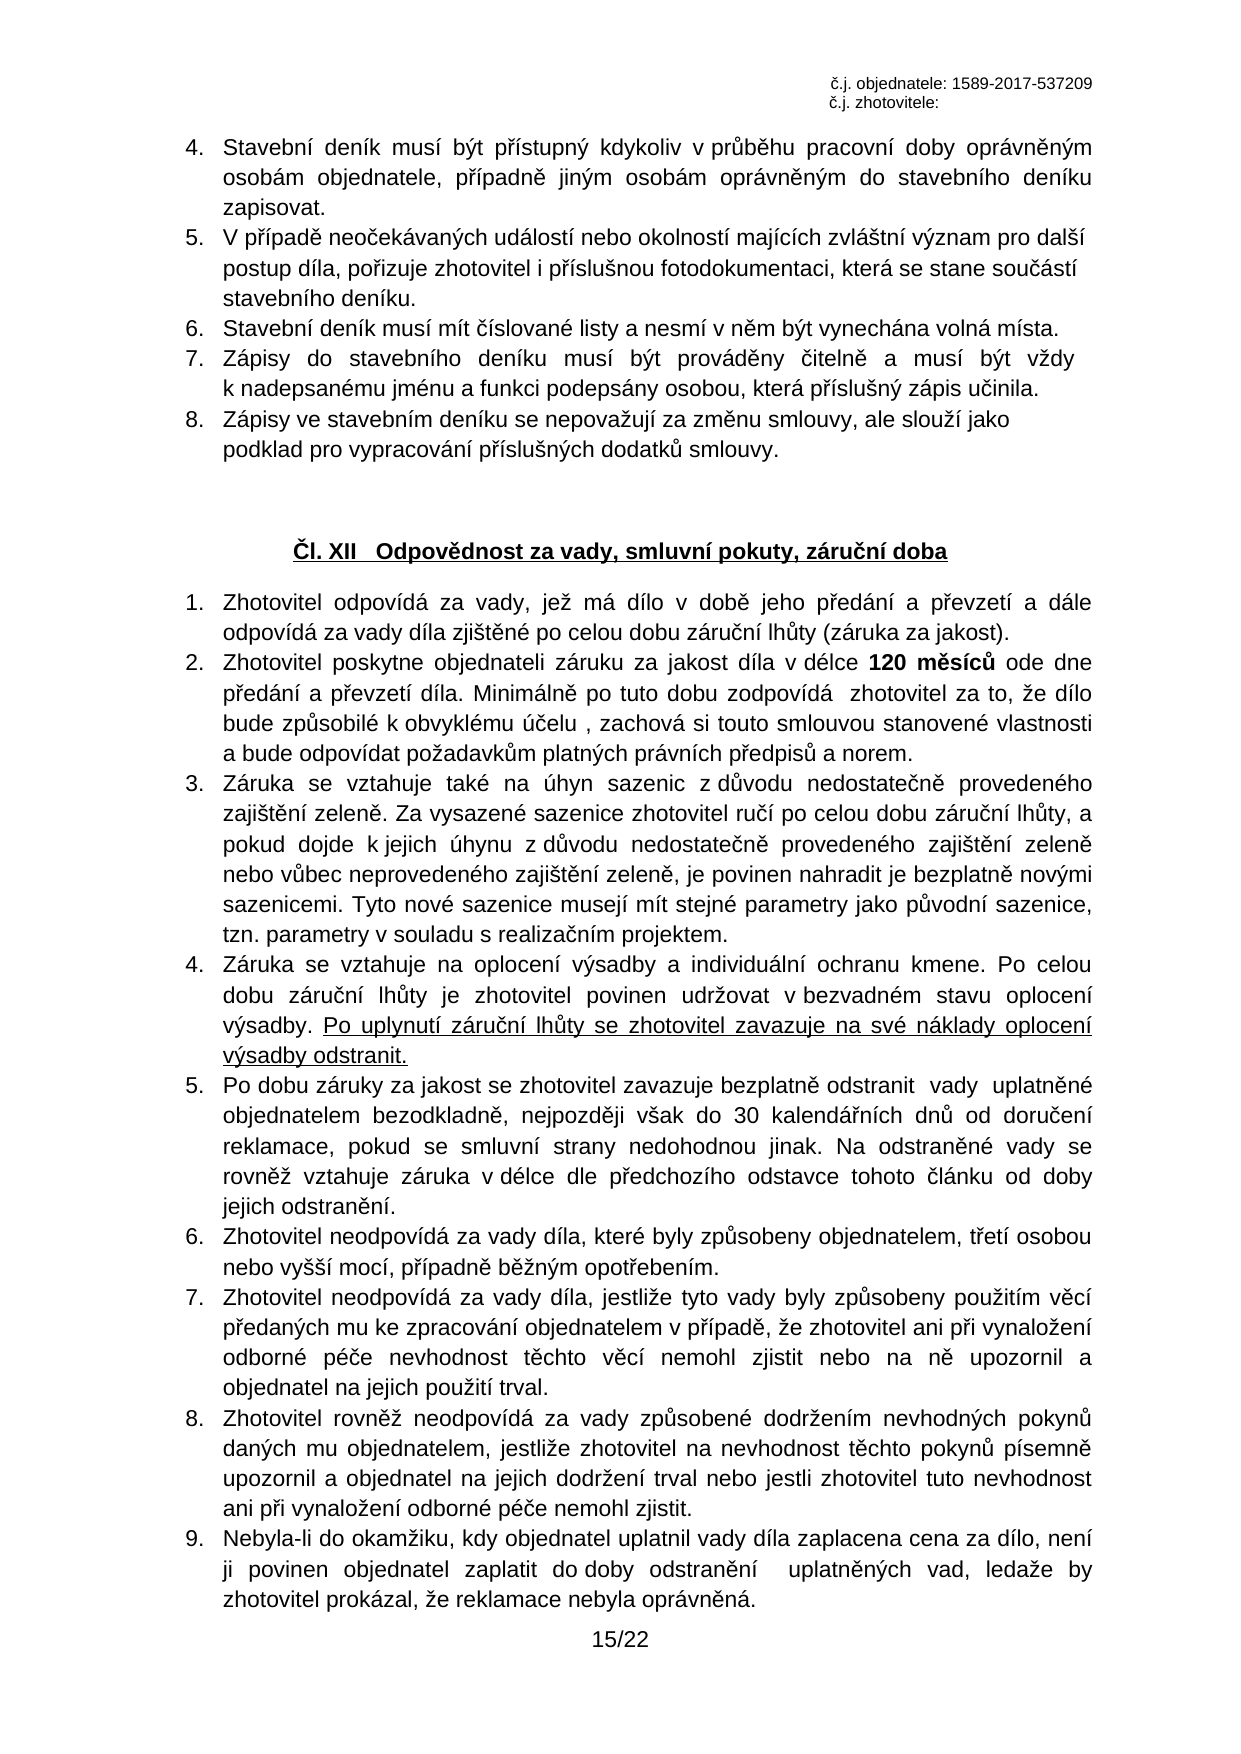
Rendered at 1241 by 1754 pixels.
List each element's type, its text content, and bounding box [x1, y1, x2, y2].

list Zápisy do stavebního deníku musí být prováděny čitelně a musí být vždy k nadepsanému jménu a funkci podepsány osobou, která příslušný zápis učinila. [185, 345, 1093, 402]
list V případě neočekávaných událostí nebo okolností majících zvláštní význam pro další postup díla, pořizuje zhotovitel i příslušnou fotodokumentaci, která se stane součástí stavebního deníku. [185, 224, 1093, 311]
text Čl. XII Odpovědnost za vady, smluvní pokuty, záruční doba [148, 538, 1093, 564]
list Zhotovitel odpovídá za vady, jež má dílo v době jeho předání a převzetí a dále odpovídá za vady díla zjištěné po celou dobu záruční lhůty (záruka za jakost). [185, 589, 1093, 645]
list Záruka se vztahuje na oplocení výsadby a individuální ochranu kmene. Po celou dobu záruční lhůty je zhotovitel povinen udržovat v bezvadném stavu oplocení výsadby. Po uplynutí záruční lhůty se zhotovitel zavazuje na své náklady oplocení výsadby odstranit. [185, 951, 1093, 1068]
list Zhotovitel poskytne objednateli záruku za jakost díla v délce 120 měsíců ode dne předání a převzetí díla. Minimálně po tuto dobu zodpovídá zhotovitel za to, že dílo bude způsobilé k obvyklému účelu , zachová si touto smlouvou stanovené vlastnosti a bude odpovídat požadavkům platných právních předpisů a norem. [185, 649, 1093, 766]
list Stavební deník musí mít číslované listy a nesmí v něm být vynechána volná místa. [185, 315, 1093, 341]
list Zápisy ve stavebním deníku se nepovažují za změnu smlouvy, ale slouží jako podklad pro vypracování příslušných dodatků smlouvy. [185, 406, 1093, 462]
list Zhotovitel neodpovídá za vady díla, jestliže tyto vady byly způsobeny použitím věcí předaných mu ke zpracování objednatelem v případě, že zhotovitel ani při vynaložení odborné péče nevhodnost těchto věcí nemohl zjistit nebo na ně upozornil a objednatel na jejich použití trval. [185, 1284, 1093, 1401]
list Nebyla-li do okamžiku, kdy objednatel uplatnil vady díla zaplacena cena za dílo, není ji povinen objednatel zaplatit do doby odstranění uplatněných vad, ledaže by zhotovitel prokázal, že reklamace nebyla oprávněná. [185, 1525, 1093, 1612]
list Zhotovitel rovněž neodpovídá za vady způsobené dodržením nevhodných pokynů daných mu objednatelem, jestliže zhotovitel na nevhodnost těchto pokynů písemně upozornil a objednatel na jejich dodržení trval nebo jestli zhotovitel tuto nevhodnost ani při vynaložení odborné péče nemohl zjistit. [185, 1404, 1093, 1521]
list Stavební deník musí být přístupný kdykoliv v průběhu pracovní doby oprávněným osobám objednatele, případně jiným osobám oprávněným do stavebního deníku zapisovat. [185, 134, 1093, 220]
list Zhotovitel neodpovídá za vady díla, které byly způsobeny objednatelem, třetí osobou nebo vyšší mocí, případně běžným opotřebením. [185, 1223, 1093, 1280]
list Záruka se vztahuje také na úhyn sazenic z důvodu nedostatečně provedeného zajištění zeleně. Za vysazené sazenice zhotovitel ručí po celou dobu záruční lhůty, a pokud dojde k jejich úhynu z důvodu nedostatečně provedeného zajištění zeleně nebo vůbec neprovedeného zajištění zeleně, je povinen nahradit je bezplatně novými sazenicemi. Tyto nové sazenice musejí mít stejné parametry jako původní sazenice, tzn. parametry v souladu s realizačním projektem. [185, 770, 1093, 947]
list Po dobu záruky za jakost se zhotovitel zavazuje bezplatně odstranit vady uplatněné objednatelem bezodkladně, nejpozději však do 30 kalendářních dnů od doručení reklamace, pokud se smluvní strany nedohodnou jinak. Na odstraněné vady se rovněž vztahuje záruka v délce dle předchozího odstavce tohoto článku od doby jejich odstranění. [185, 1072, 1093, 1219]
